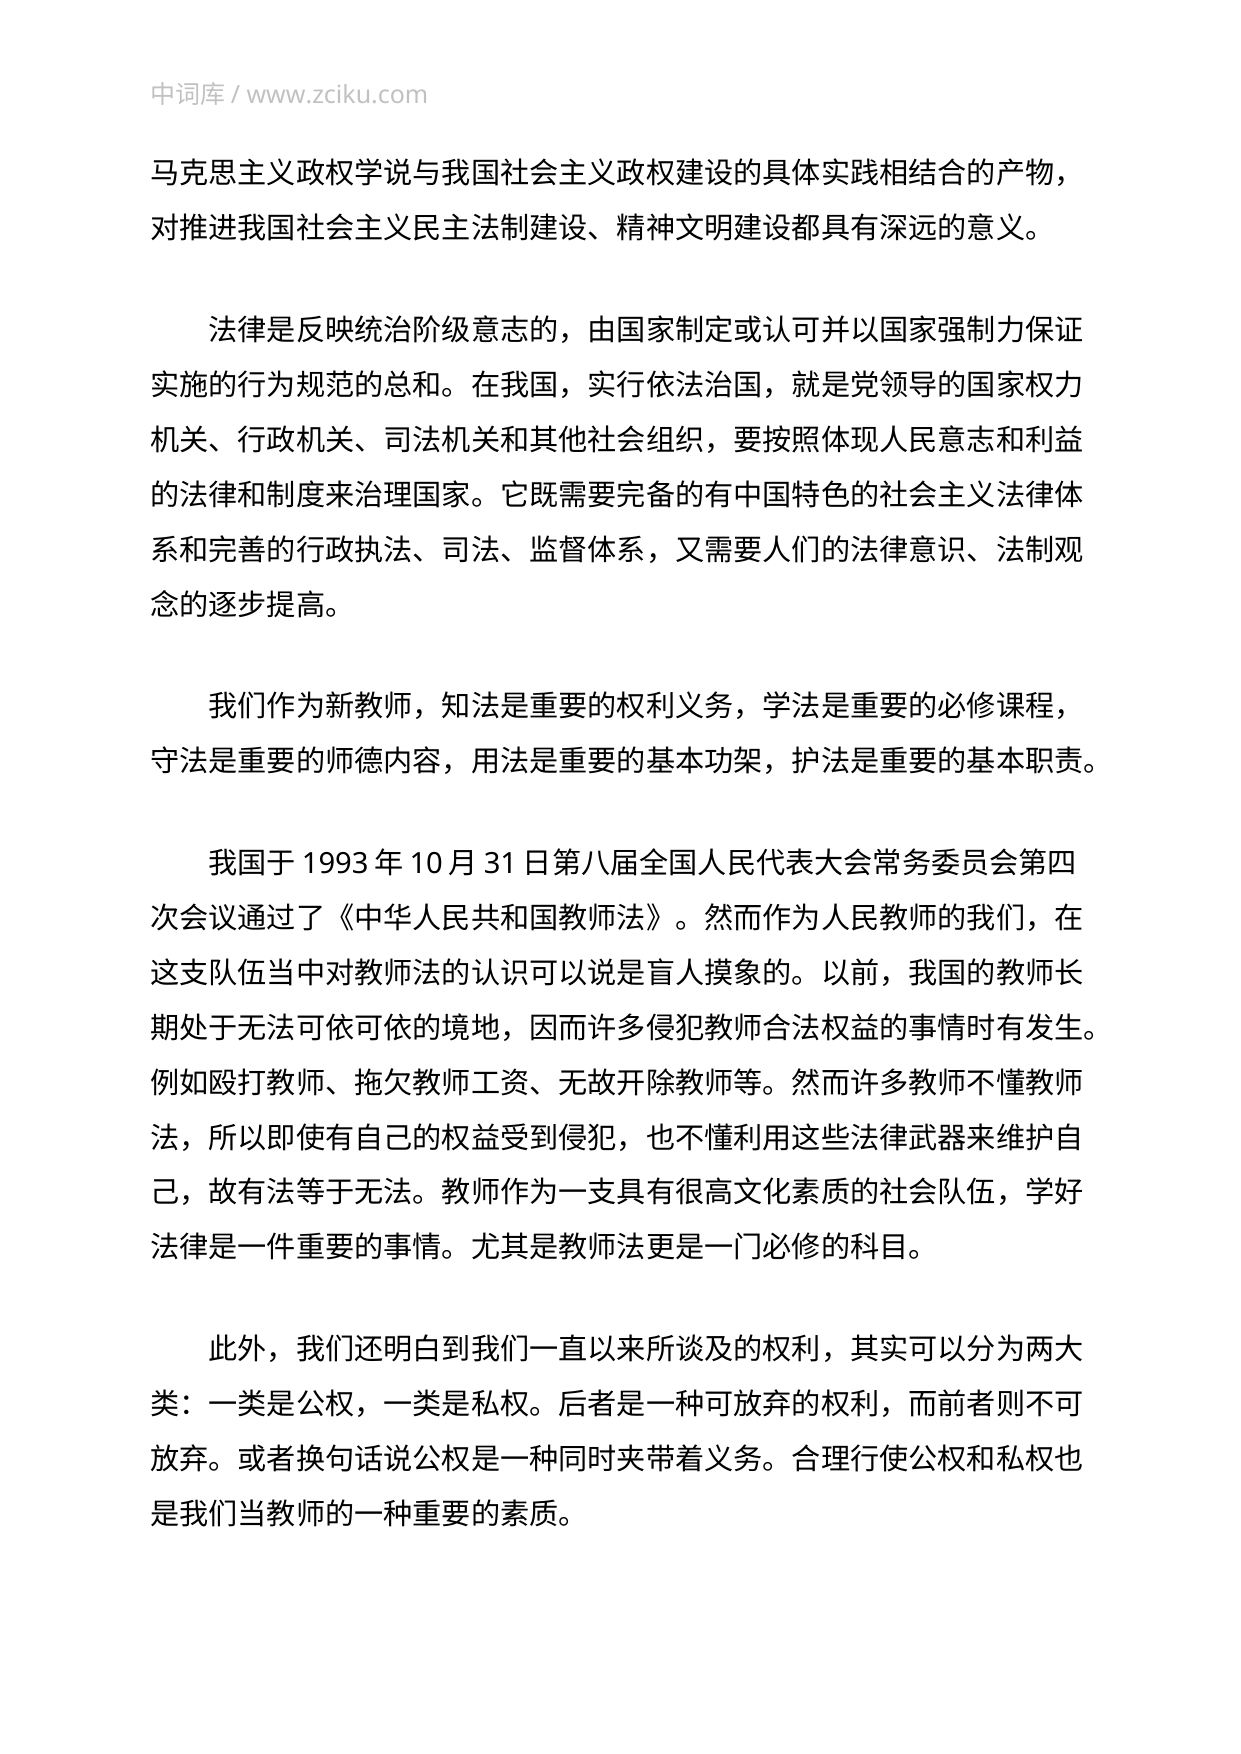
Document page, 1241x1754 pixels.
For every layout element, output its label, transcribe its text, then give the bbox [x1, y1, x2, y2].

text 法律是反映统治阶级意志的，由国家制定或认可并以国家强制力保证实施的行为规范的总和。在我国，实行依法治国，就是党领导的国家权力机关、行政机关、司法机关和其他社会组织，要按照体现人民意志和利益的法律和制度来治理国家。它既需要完备的有中国特色的社会主义法律体系和完善的行政执法、司法、监督体系，又需要人们的法律意识、法制观念的逐步提高。 [150, 307, 1090, 623]
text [150, 150, 1090, 247]
text 我们作为新教师，知法是重要的权利义务，学法是重要的必修课程，守法是重要的师德内容，用法是重要的基本功架，护法是重要的基本职责。 [150, 683, 1090, 780]
text 此外，我们还明白到我们一直以来所谈及的权利，其实可以分为两大类：一类是公权，一类是私权。后者是一种可放弃的权利，而前者则不可放弃。或者换句话说公权是一种同时夹带着义务。合理行使公权和私权也是我们当教师的一种重要的素质。 [150, 1326, 1090, 1533]
text 我国于1993年10月31日第八届全国人民代表大会常务委员会第四次会议通过了《中华人民共和国教师法》。然而作为人民教师的我们，在这支队伍当中对教师法的认识可以说是盲人摸象的。以前，我国的教师长期处于无法可依可依的境地，因而许多侵犯教师合法权益的事情时有发生。例如殴打教师、拖欠教师工资、无故开除教师等。然而许多教师不懂教师法，所以即使有自己的权益受到侵犯，也不懂利用这些法律武器来维护自己，故有法等于无法。教师作为一支具有很高文化素质的社会队伍，学好法律是一件重要的事情。尤其是教师法更是一门必修的科目。 [150, 839, 1090, 1266]
